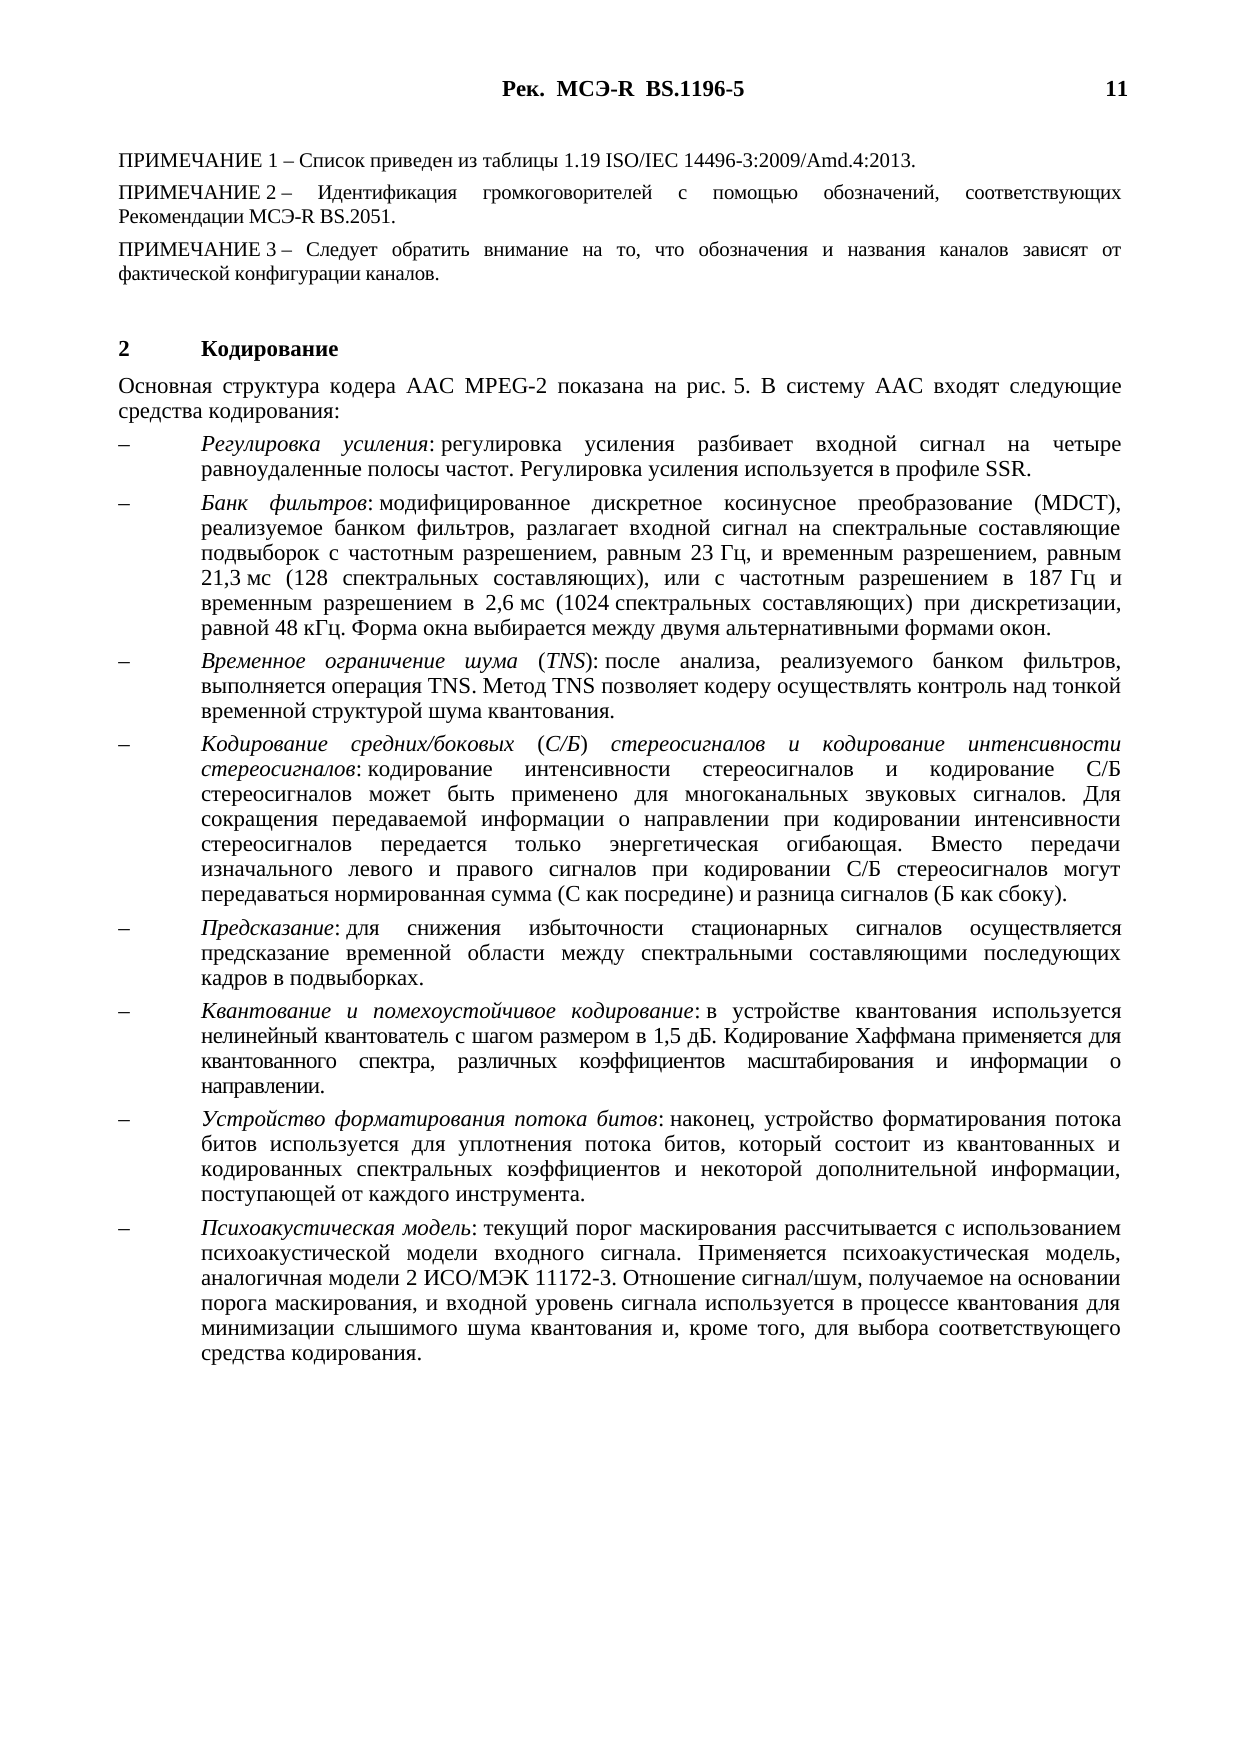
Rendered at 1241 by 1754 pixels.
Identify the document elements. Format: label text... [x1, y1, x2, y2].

text – Регулировка усиления: регулировка усиления разбивает входной сигнал на четыре равноудаленные полосы частот. Регулировка усиления используется в профиле SSR. [118, 432, 1122, 482]
text – Квантование и помехоустойчивое кодирование: в устройстве квантования используется нелинейный квантователь с шагом размером в 1,5 дБ. Кодирование Хаффмана применяется для квантованного спектра, различных коэффициентов масштабирования и информации о направлении. [118, 998, 1122, 1098]
text ПРИМЕЧАНИЕ 1 – Список приведен из таблицы 1.19 ISO/IEC 14496-3:2009/Amd.4:2013. [118, 148, 1122, 172]
text – Банк фильтров: модифицированное дискретное косинусное преобразование (MDCT), реализуемое банком фильтров, разлагает входной сигнал на спектральные составляющие подвыборок с частотным разрешением, равным 23 Гц, и временным разрешением, равным 21,3 мс (128 спектральных составляющих), или с частотным разрешением в 187 Гц и временным разрешением в 2,6 мс (1024 спектральных составляющих) при дискретизации, равной 48 кГц. Форма окна выбирается между двумя альтернативными формами окон. [118, 490, 1122, 640]
text – Временное ограничение шума (TNS): после анализа, реализуемого банком фильтров, выполняется операция TNS. Метод TNS позволяет кодеру осуществлять контроль над тонкой временной структурой шума квантования. [118, 648, 1122, 723]
subtitle 2 Кодирование [118, 335, 1122, 361]
text – Предсказание: для снижения избыточности стационарных сигналов осуществляется предсказание временной области между спектральными составляющими последующих кадров в подвыборках. [118, 915, 1122, 990]
text – Кодирование средних/боковых (С/Б) стереосигналов и кодирование интенсивности стереосигналов: кодирование интенсивности стереосигналов и кодирование С/Б стереосигналов может быть применено для многоканальных звуковых сигналов. Для сокращения передаваемой информации о направлении при кодировании интенсивности стереосигналов передается только энергетическая огибающая. Вместо передачи изначального левого и правого сигналов при кодировании С/Б стереосигналов могут передаваться нормированная сумма (С как посредине) и разница сигналов (Б как сбоку). [118, 732, 1122, 907]
text Основная структура кодера AAC MPEG-2 показана на рис. 5. В систему ААС входят следующие средства кодирования: [118, 373, 1122, 423]
text ПРИМЕЧАНИЕ 2 – Идентификация громкоговорителей с помощью обозначений, соответствующих Рекомендации МСЭ-R BS.2051. [118, 180, 1122, 228]
text – Устройство форматирования потока битов: наконец, устройство форматирования потока битов используется для уплотнения потока битов, который состоит из квантованных и кодированных спектральных коэффициентов и некоторой дополнительной информации, поступающей от каждого инструмента. [118, 1107, 1122, 1207]
text – Психоакустическая модель: текущий порог маскирования рассчитывается с использованием психоакустической модели входного сигнала. Применяется психоакустическая модель, аналогичная модели 2 ИСО/МЭК 11172-3. Отношение сигнал/шум, получаемое на основании порога маскирования, и входной уровень сигнала используется в процессе квантования для минимизации слышимого шума квантования и, кроме того, для выбора соответствующего средства кодирования. [118, 1215, 1122, 1365]
text ПРИМЕЧАНИЕ 3 – Следует обратить внимание на то, что обозначения и названия каналов зависят от фактической конфигурации каналов. [118, 237, 1122, 285]
